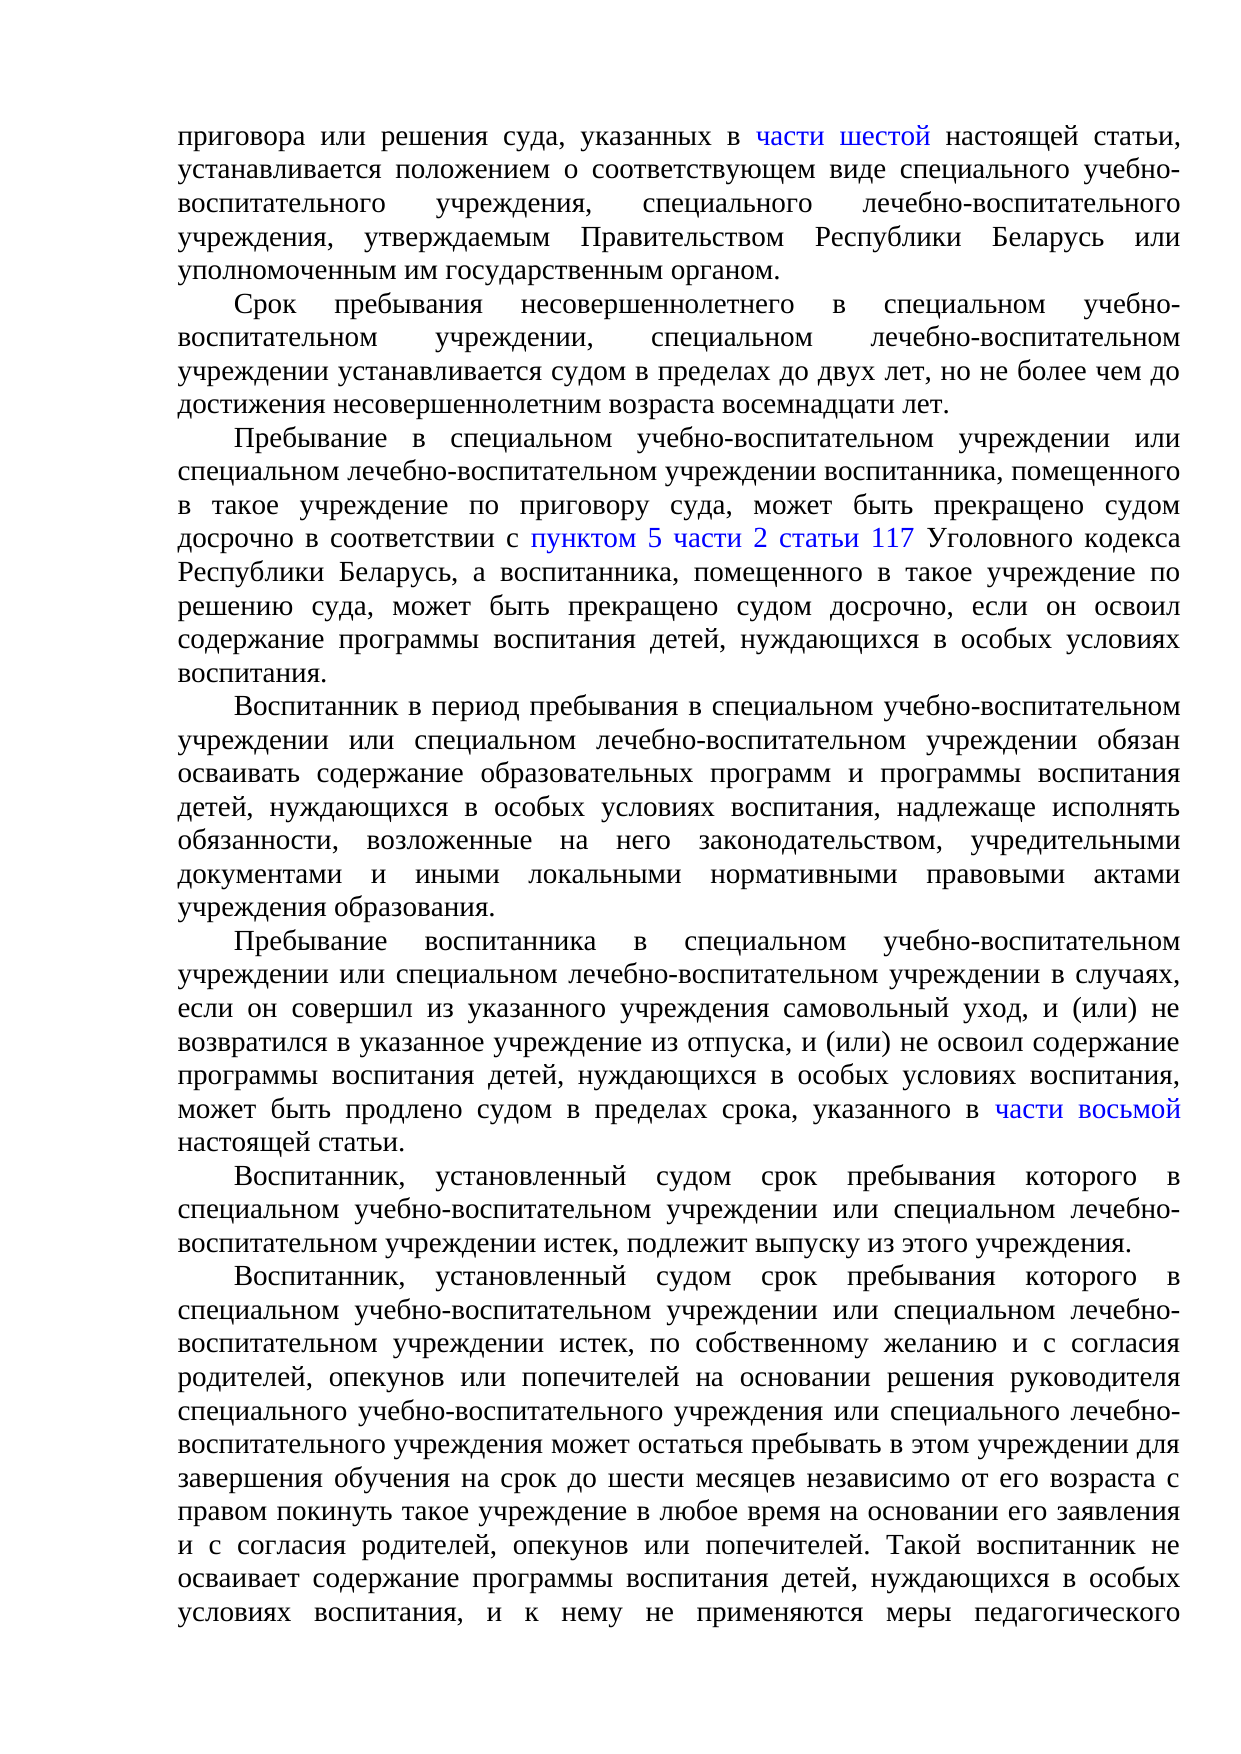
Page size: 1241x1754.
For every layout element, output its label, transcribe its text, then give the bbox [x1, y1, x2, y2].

text Пребывание воспитанника в специальном учебно-воспитательном учреждении или специальном лечебно-воспитательном учреждении в случаях, если он совершил из указанного учреждения самовольный уход, и (или) не возвратился в указанное учреждение из отпуска, и (или) не освоил содержание программы воспитания детей, нуждающихся в особых условиях воспитания, может быть продлено судом в пределах срока, указанного в части восьмой настоящей статьи. [177, 923, 1181, 1158]
text Воспитанник в период пребывания в специальном учебно-воспитательном учреждении или специальном лечебно-воспитательном учреждении обязан осваивать содержание образовательных программ и программы воспитания детей, нуждающихся в особых условиях воспитания, надлежаще исполнять обязанности, возложенные на него законодательством, учредительными документами и иными локальными нормативными правовыми актами учреждения образования. [177, 688, 1181, 923]
text Воспитанник, установленный судом срок пребывания которого в специальном учебно-воспитательном учреждении или специальном лечебно-воспитательном учреждении истек, подлежит выпуску из этого учреждения. [177, 1158, 1181, 1258]
text Пребывание в специальном учебно-воспитательном учреждении или специальном лечебно-воспитательном учреждении воспитанника, помещенного в такое учреждение по приговору суда, может быть прекращено судом досрочно в соответствии с пунктом 5 части 2 статьи 117 Уголовного кодекса Республики Беларусь, а воспитанника, помещенного в такое учреждение по решению суда, может быть прекращено судом досрочно, если он освоил содержание программы воспитания детей, нуждающихся в особых условиях воспитания. [177, 420, 1181, 688]
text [177, 118, 1181, 286]
text Срок пребывания несовершеннолетнего в специальном учебно-воспитательном учреждении, специальном лечебно-воспитательном учреждении устанавливается судом в пределах до двух лет, но не более чем до достижения несовершеннолетним возраста восемнадцати лет. [177, 286, 1181, 420]
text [177, 1258, 1181, 1627]
